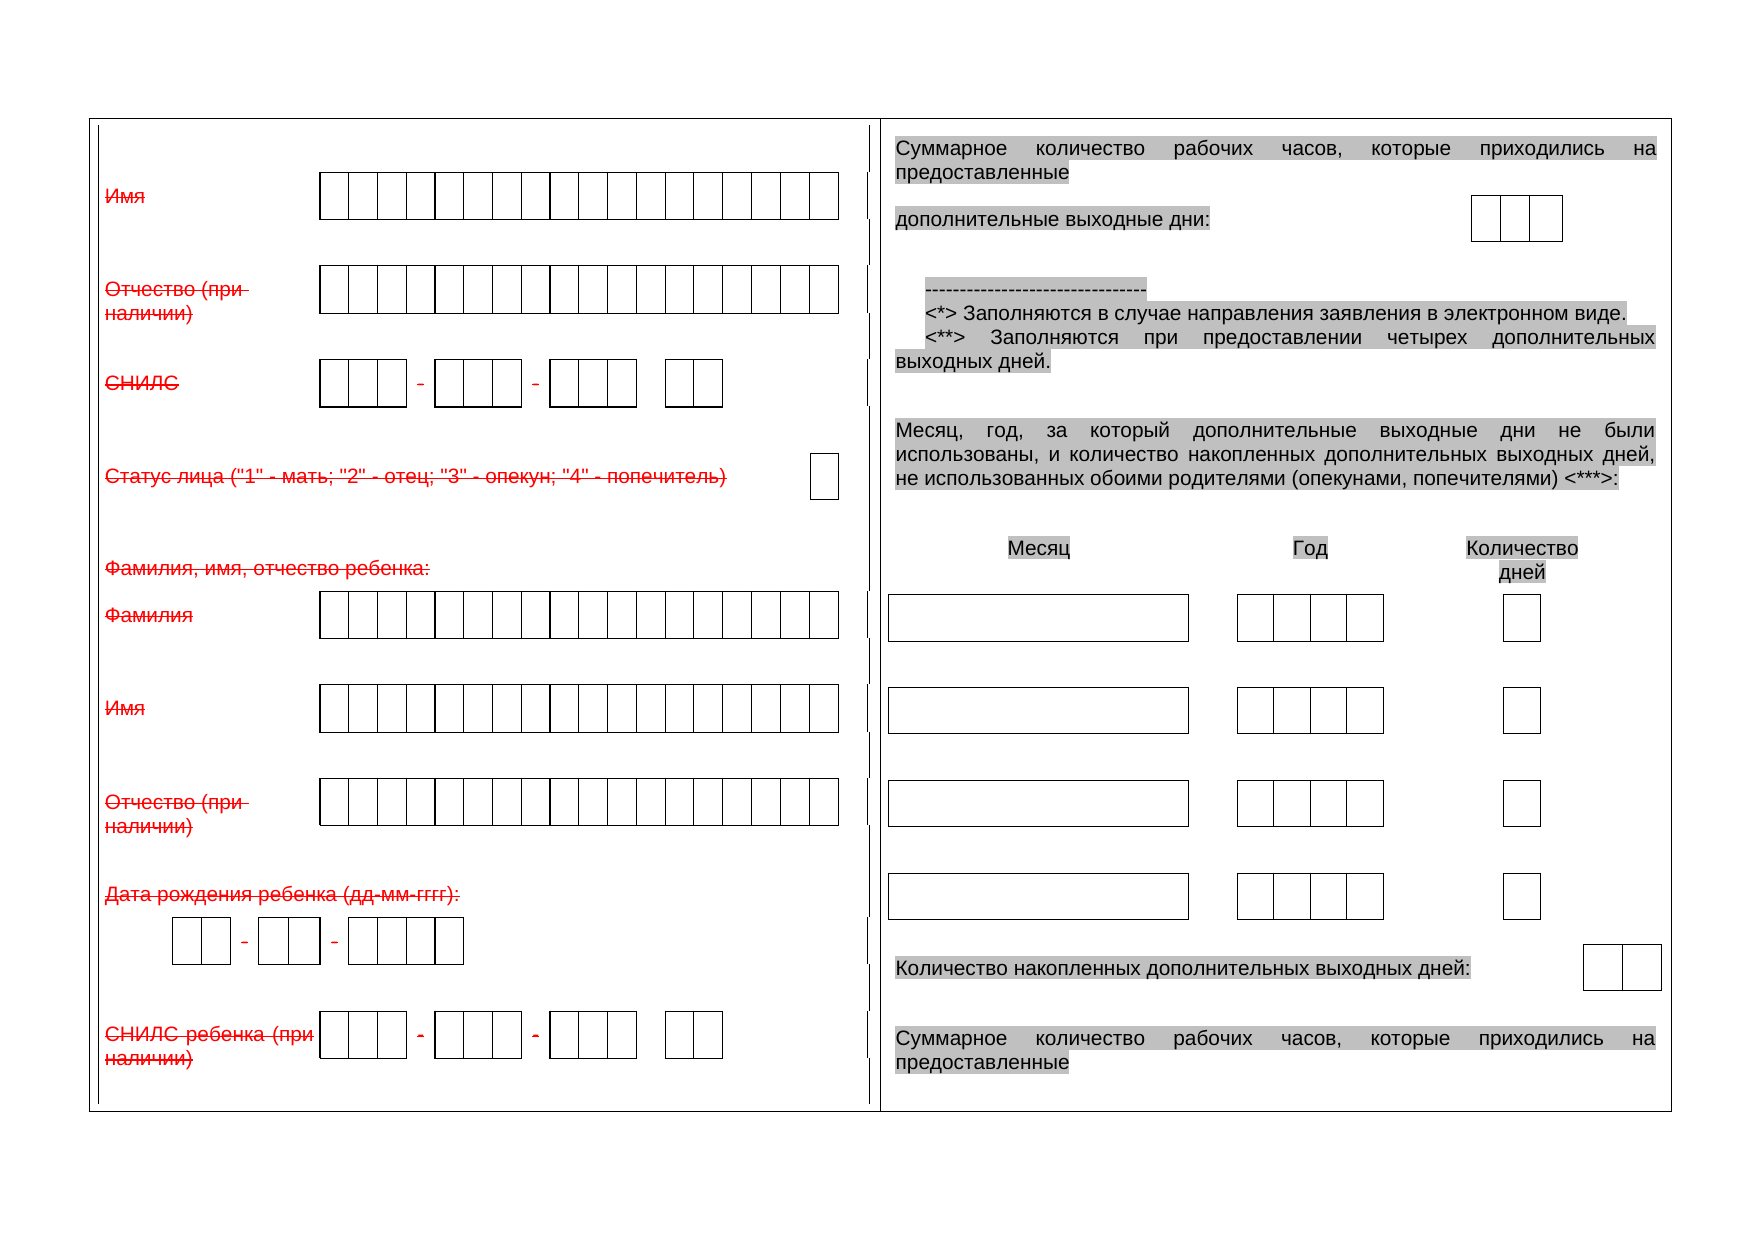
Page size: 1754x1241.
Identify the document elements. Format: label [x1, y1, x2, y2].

table_cell [90, 119, 880, 1111]
table_cell [881, 119, 1671, 1111]
